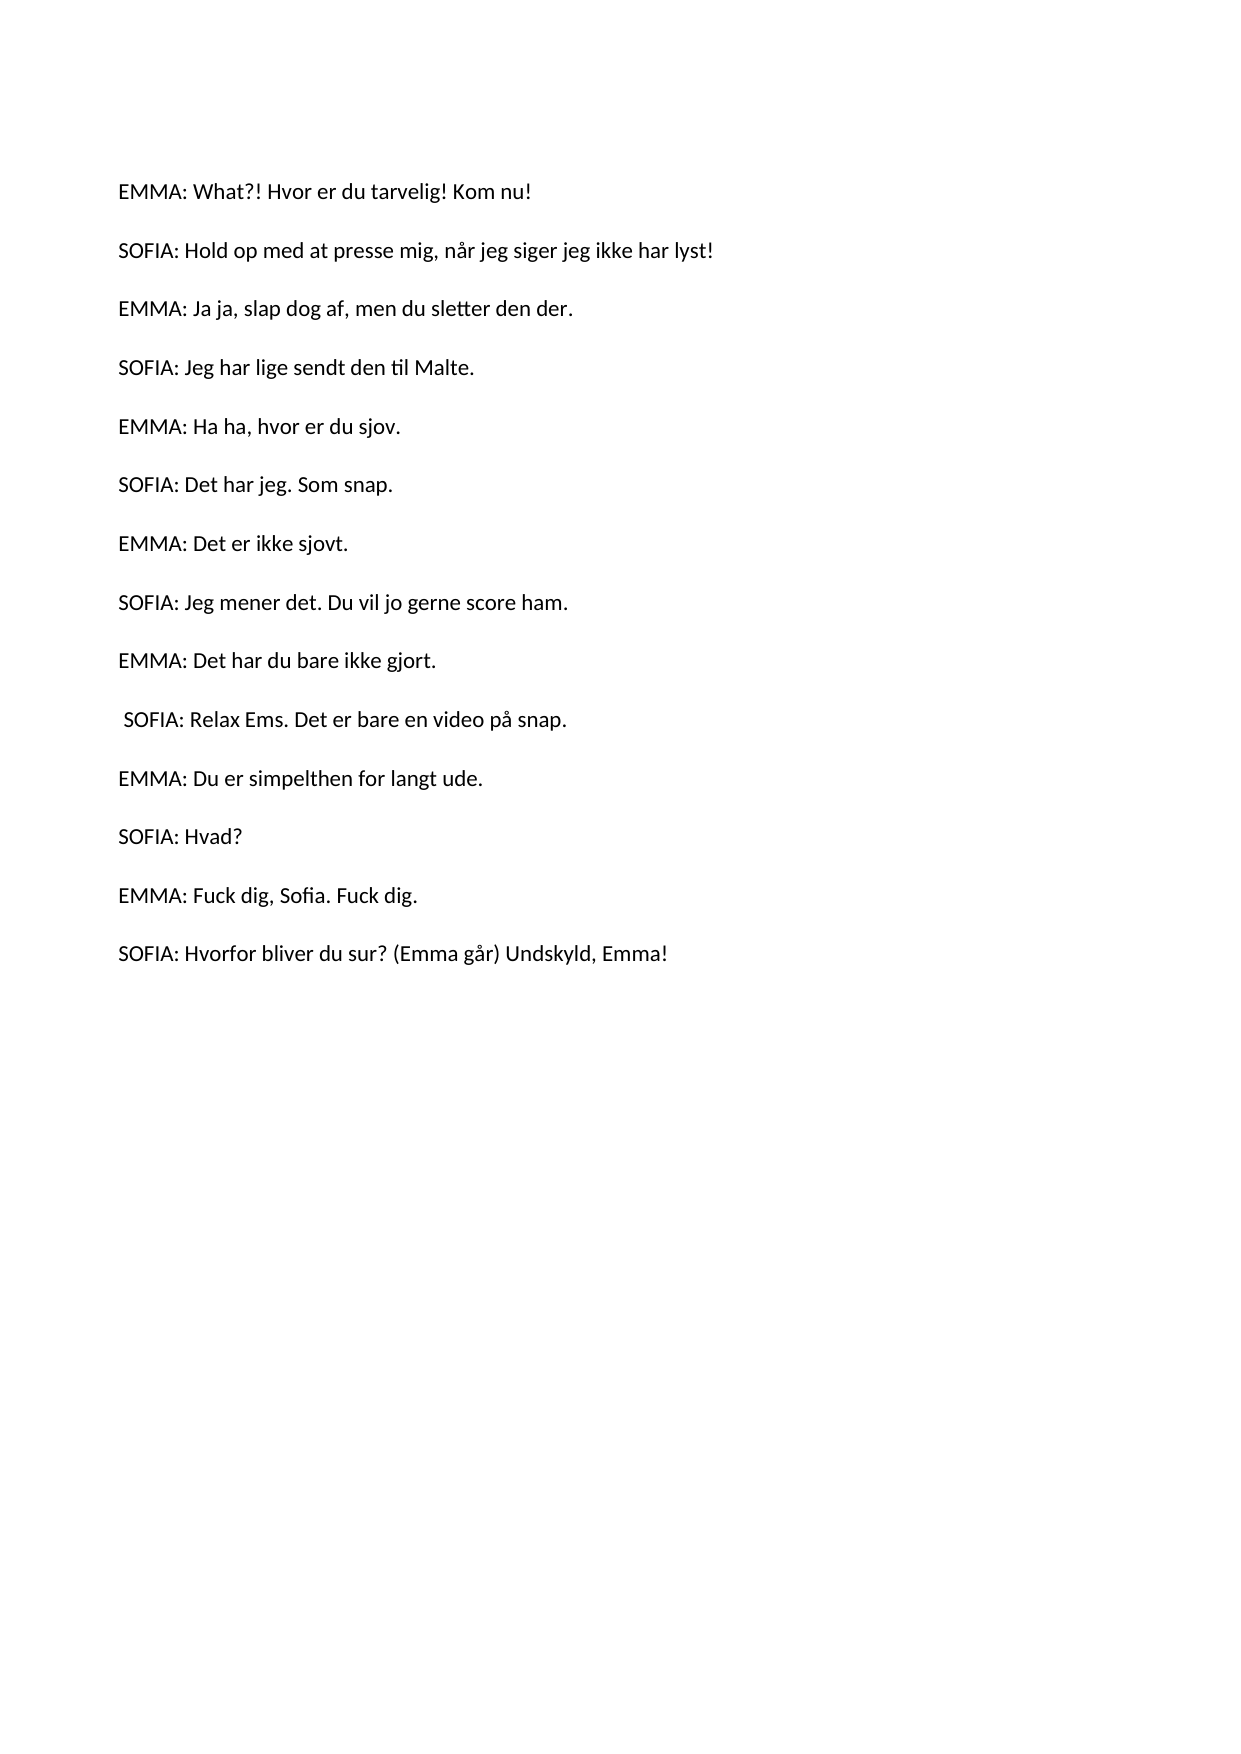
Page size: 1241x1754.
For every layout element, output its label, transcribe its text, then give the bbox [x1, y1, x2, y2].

text EMMA: Det har du bare ikke gjort. [118, 646, 1122, 674]
text SOFIA: Hvorfor bliver du sur? (Emma går) Undskyld, Emma! [118, 939, 1122, 968]
text SOFIA: Hold op med at presse mig, når jeg siger jeg ikke har lyst! [118, 236, 1122, 264]
text SOFIA: Hvad? [118, 822, 1122, 850]
text SOFIA: Jeg mener det. Du vil jo gerne score ham. [118, 588, 1122, 616]
text EMMA: What?! Hvor er du tarvelig! Kom nu! [118, 177, 1122, 205]
text EMMA: Fuck dig, Sofia. Fuck dig. [118, 881, 1122, 909]
text SOFIA: Relax Ems. Det er bare en video på snap. [118, 705, 1122, 733]
text EMMA: Ha ha, hvor er du sjov. [118, 412, 1122, 440]
text EMMA: Ja ja, slap dog af, men du sletter den der. [118, 294, 1122, 322]
text EMMA: Du er simpelthen for langt ude. [118, 764, 1122, 792]
text SOFIA: Jeg har lige sendt den til Malte. [118, 353, 1122, 381]
text EMMA: Det er ikke sjovt. [118, 529, 1122, 557]
text SOFIA: Det har jeg. Som snap. [118, 470, 1122, 498]
